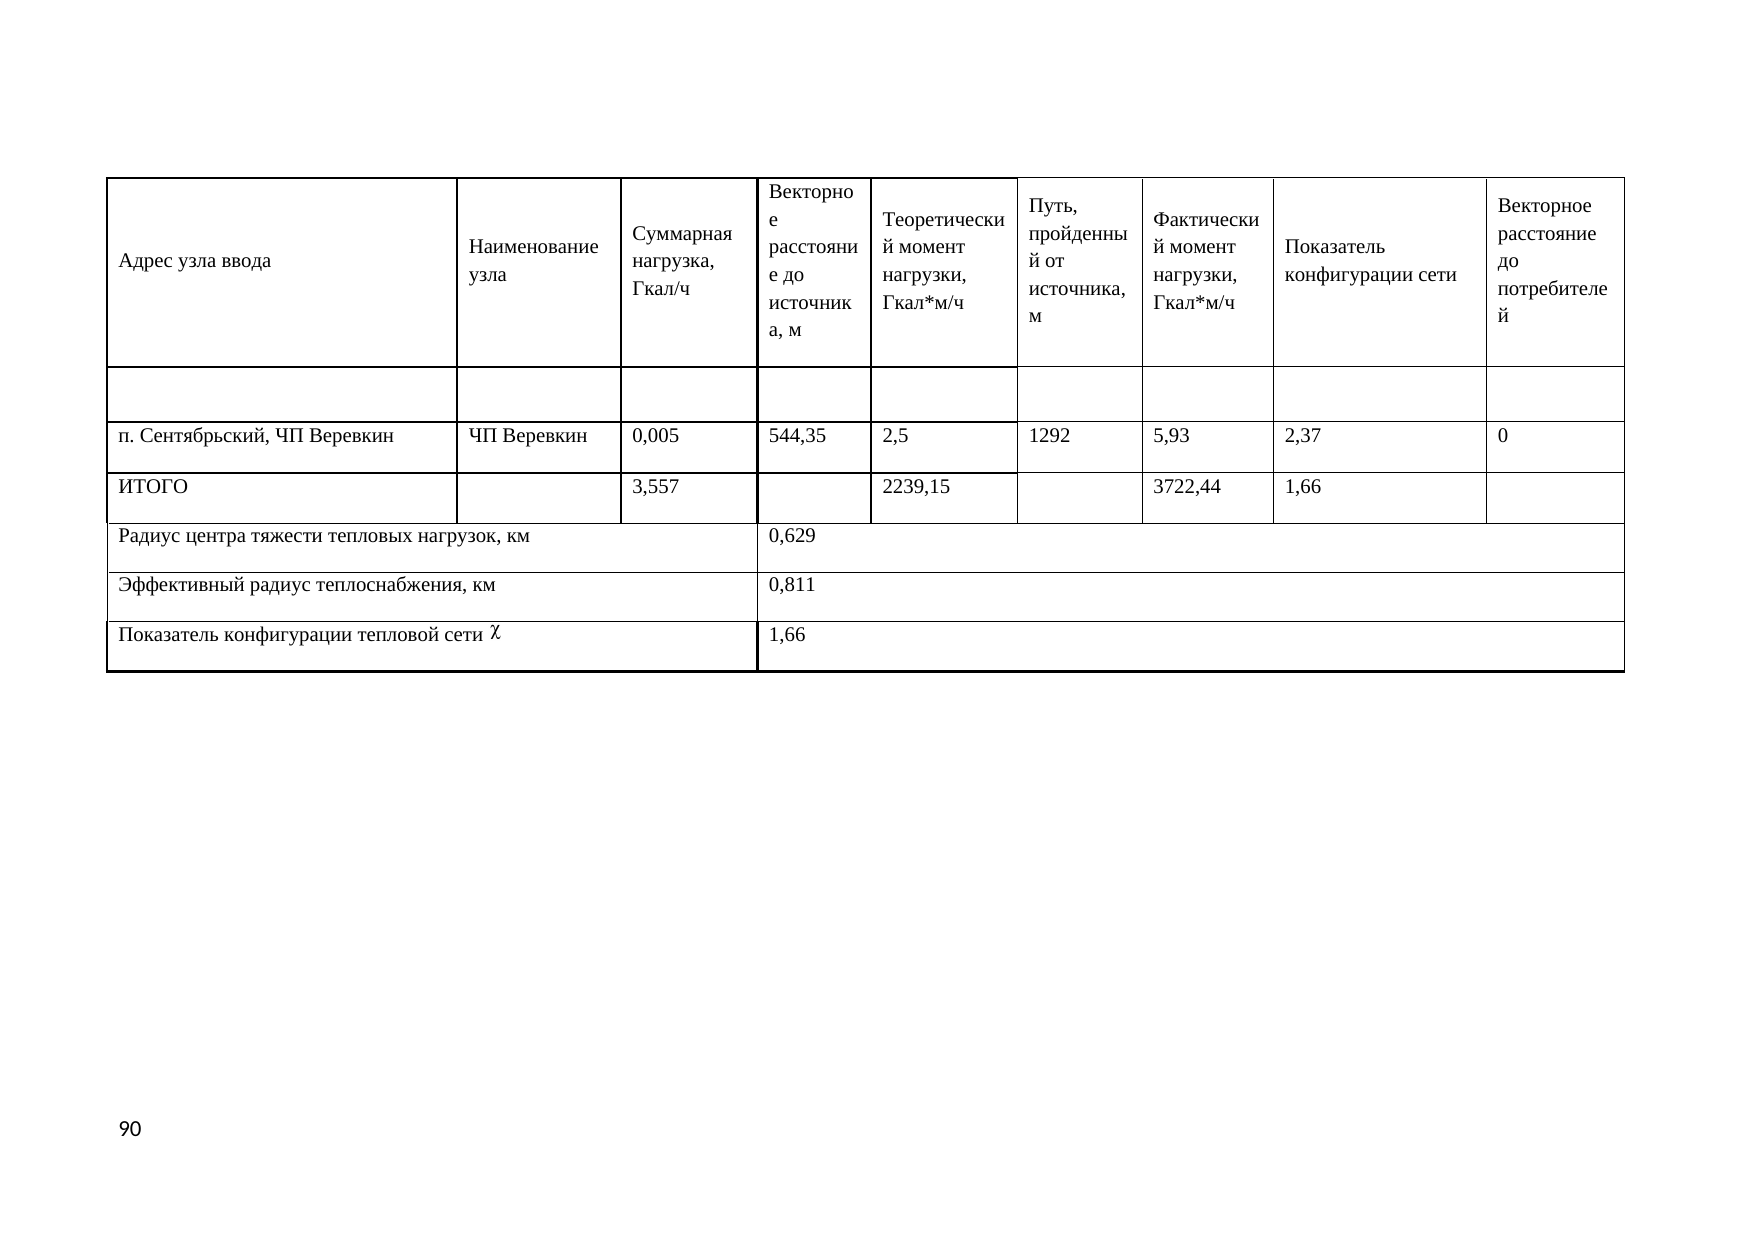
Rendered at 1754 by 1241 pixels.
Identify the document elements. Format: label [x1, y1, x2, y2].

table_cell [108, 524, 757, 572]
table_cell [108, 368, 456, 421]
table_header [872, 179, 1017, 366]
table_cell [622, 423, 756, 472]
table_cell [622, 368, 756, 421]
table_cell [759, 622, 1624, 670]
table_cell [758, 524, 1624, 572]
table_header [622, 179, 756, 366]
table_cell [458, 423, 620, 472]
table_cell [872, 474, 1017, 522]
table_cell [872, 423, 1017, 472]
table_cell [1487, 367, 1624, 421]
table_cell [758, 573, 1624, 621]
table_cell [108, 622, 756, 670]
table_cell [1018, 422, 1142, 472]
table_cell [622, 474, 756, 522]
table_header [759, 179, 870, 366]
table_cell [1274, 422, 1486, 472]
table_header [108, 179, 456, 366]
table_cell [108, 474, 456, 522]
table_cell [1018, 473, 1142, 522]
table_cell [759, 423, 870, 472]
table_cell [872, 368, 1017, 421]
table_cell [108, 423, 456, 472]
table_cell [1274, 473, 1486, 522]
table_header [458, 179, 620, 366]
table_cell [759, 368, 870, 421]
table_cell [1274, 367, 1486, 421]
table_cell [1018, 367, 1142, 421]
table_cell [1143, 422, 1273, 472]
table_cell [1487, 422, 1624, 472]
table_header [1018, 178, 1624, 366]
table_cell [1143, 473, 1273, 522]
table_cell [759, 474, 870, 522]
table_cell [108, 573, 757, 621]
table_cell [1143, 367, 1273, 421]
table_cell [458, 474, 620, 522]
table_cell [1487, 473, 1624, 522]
picture [488, 623, 501, 641]
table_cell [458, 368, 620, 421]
